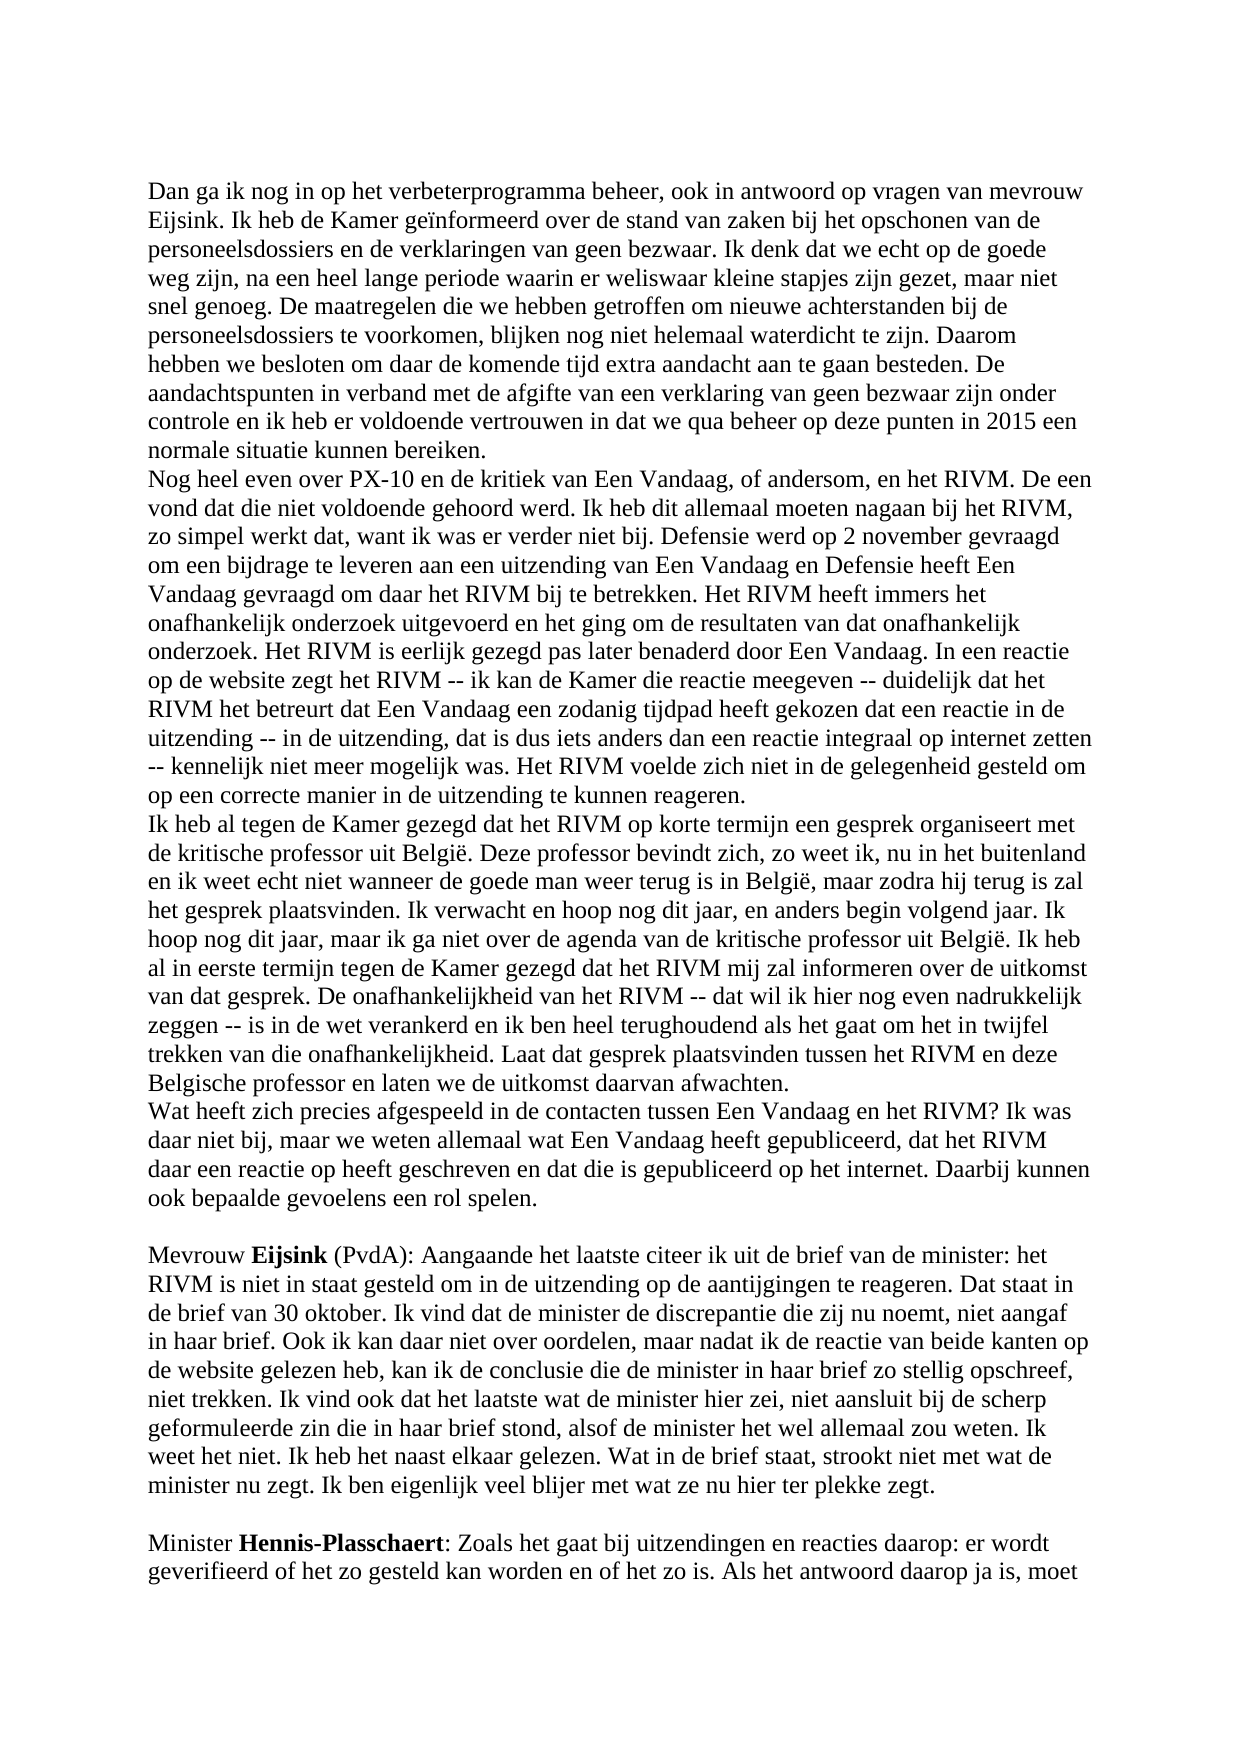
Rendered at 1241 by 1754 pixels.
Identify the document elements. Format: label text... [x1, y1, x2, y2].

text Nog heel even over PX-10 en de kritiek van Een Vandaag, of andersom, en het RIVM. De een vond dat die niet voldoende gehoord werd. Ik heb dit allemaal moeten nagaan bij het RIVM, zo simpel werkt dat, want ik was er verder niet bij. Defensie werd op 2 november gevraagd om een bijdrage te leveren aan een uitzending van Een Vandaag en Defensie heeft Een Vandaag gevraagd om daar het RIVM bij te betrekken. Het RIVM heeft immers het onafhankelijk onderzoek uitgevoerd en het ging om de resultaten van dat onafhankelijk onderzoek. Het RIVM is eerlijk gezegd pas later benaderd door Een Vandaag. In een reactie op de website zegt het RIVM -- ik kan de Kamer die reactie meegeven -- duidelijk dat het RIVM het betreurt dat Een Vandaag een zodanig tijdpad heeft gekozen dat een reactie in de uitzending -- in de uitzending, dat is dus iets anders dan een reactie integraal op internet zetten -- kennelijk niet meer mogelijk was. Het RIVM voelde zich niet in de gelegenheid gesteld om op een correcte manier in de uitzending te kunnen reageren. [148, 464, 1093, 809]
text Wat heeft zich precies afgespeeld in de contacten tussen Een Vandaag en het RIVM? Ik was daar niet bij, maar we weten allemaal wat Een Vandaag heeft gepubliceerd, dat het RIVM daar een reactie op heeft geschreven en dat die is gepubliceerd op het internet. Daarbij kunnen ook bepaalde gevoelens een rol spelen. [148, 1096, 1093, 1211]
text Dan ga ik nog in op het verbeterprogramma beheer, ook in antwoord op vragen van mevrouw Eijsink. Ik heb de Kamer geïnformeerd over de stand van zaken bij het opschonen van de personeelsdossiers en de verklaringen van geen bezwaar. Ik denk dat we echt op de goede weg zijn, na een heel lange periode waarin er weliswaar kleine stapjes zijn gezet, maar niet snel genoeg. De maatregelen die we hebben getroffen om nieuwe achterstanden bij de personeelsdossiers te voorkomen, blijken nog niet helemaal waterdicht te zijn. Daarom hebben we besloten om daar de komende tijd extra aandacht aan te gaan besteden. De aandachtspunten in verband met de afgifte van een verklaring van geen bezwaar zijn onder controle en ik heb er voldoende vertrouwen in dat we qua beheer op deze punten in 2015 een normale situatie kunnen bereiken. [148, 176, 1093, 464]
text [148, 1528, 1093, 1585]
text Mevrouw Eijsink (PvdA): Aangaande het laatste citeer ik uit de brief van de minister: het RIVM is niet in staat gesteld om in de uitzending op de aantijgingen te reageren. Dat staat in de brief van 30 oktober. Ik vind dat de minister de discrepantie die zij nu noemt, niet aangaf in haar brief. Ook ik kan daar niet over oordelen, maar nadat ik de reactie van beide kanten op de website gelezen heb, kan ik de conclusie die de minister in haar brief zo stellig opschreef, niet trekken. Ik vind ook dat het laatste wat de minister hier zei, niet aansluit bij de scherp geformuleerde zin die in haar brief stond, alsof de minister het wel allemaal zou weten. Ik weet het niet. Ik heb het naast elkaar gelezen. Wat in de brief staat, strookt niet met wat de minister nu zegt. Ik ben eigenlijk veel blijer met wat ze nu hier ter plekke zegt. [148, 1240, 1093, 1499]
text Ik heb al tegen de Kamer gezegd dat het RIVM op korte termijn een gesprek organiseert met de kritische professor uit België. Deze professor bevindt zich, zo weet ik, nu in het buitenland en ik weet echt niet wanneer de goede man weer terug is in België, maar zodra hij terug is zal het gesprek plaatsvinden. Ik verwacht en hoop nog dit jaar, en anders begin volgend jaar. Ik hoop nog dit jaar, maar ik ga niet over de agenda van de kritische professor uit België. Ik heb al in eerste termijn tegen de Kamer gezegd dat het RIVM mij zal informeren over de uitkomst van dat gesprek. De onafhankelijkheid van het RIVM -- dat wil ik hier nog even nadrukkelijk zeggen -- is in de wet verankerd en ik ben heel terughoudend als het gaat om het in twijfel trekken van die onafhankelijkheid. Laat dat gesprek plaatsvinden tussen het RIVM en deze Belgische professor en laten we de uitkomst daarvan afwachten. [148, 809, 1093, 1096]
